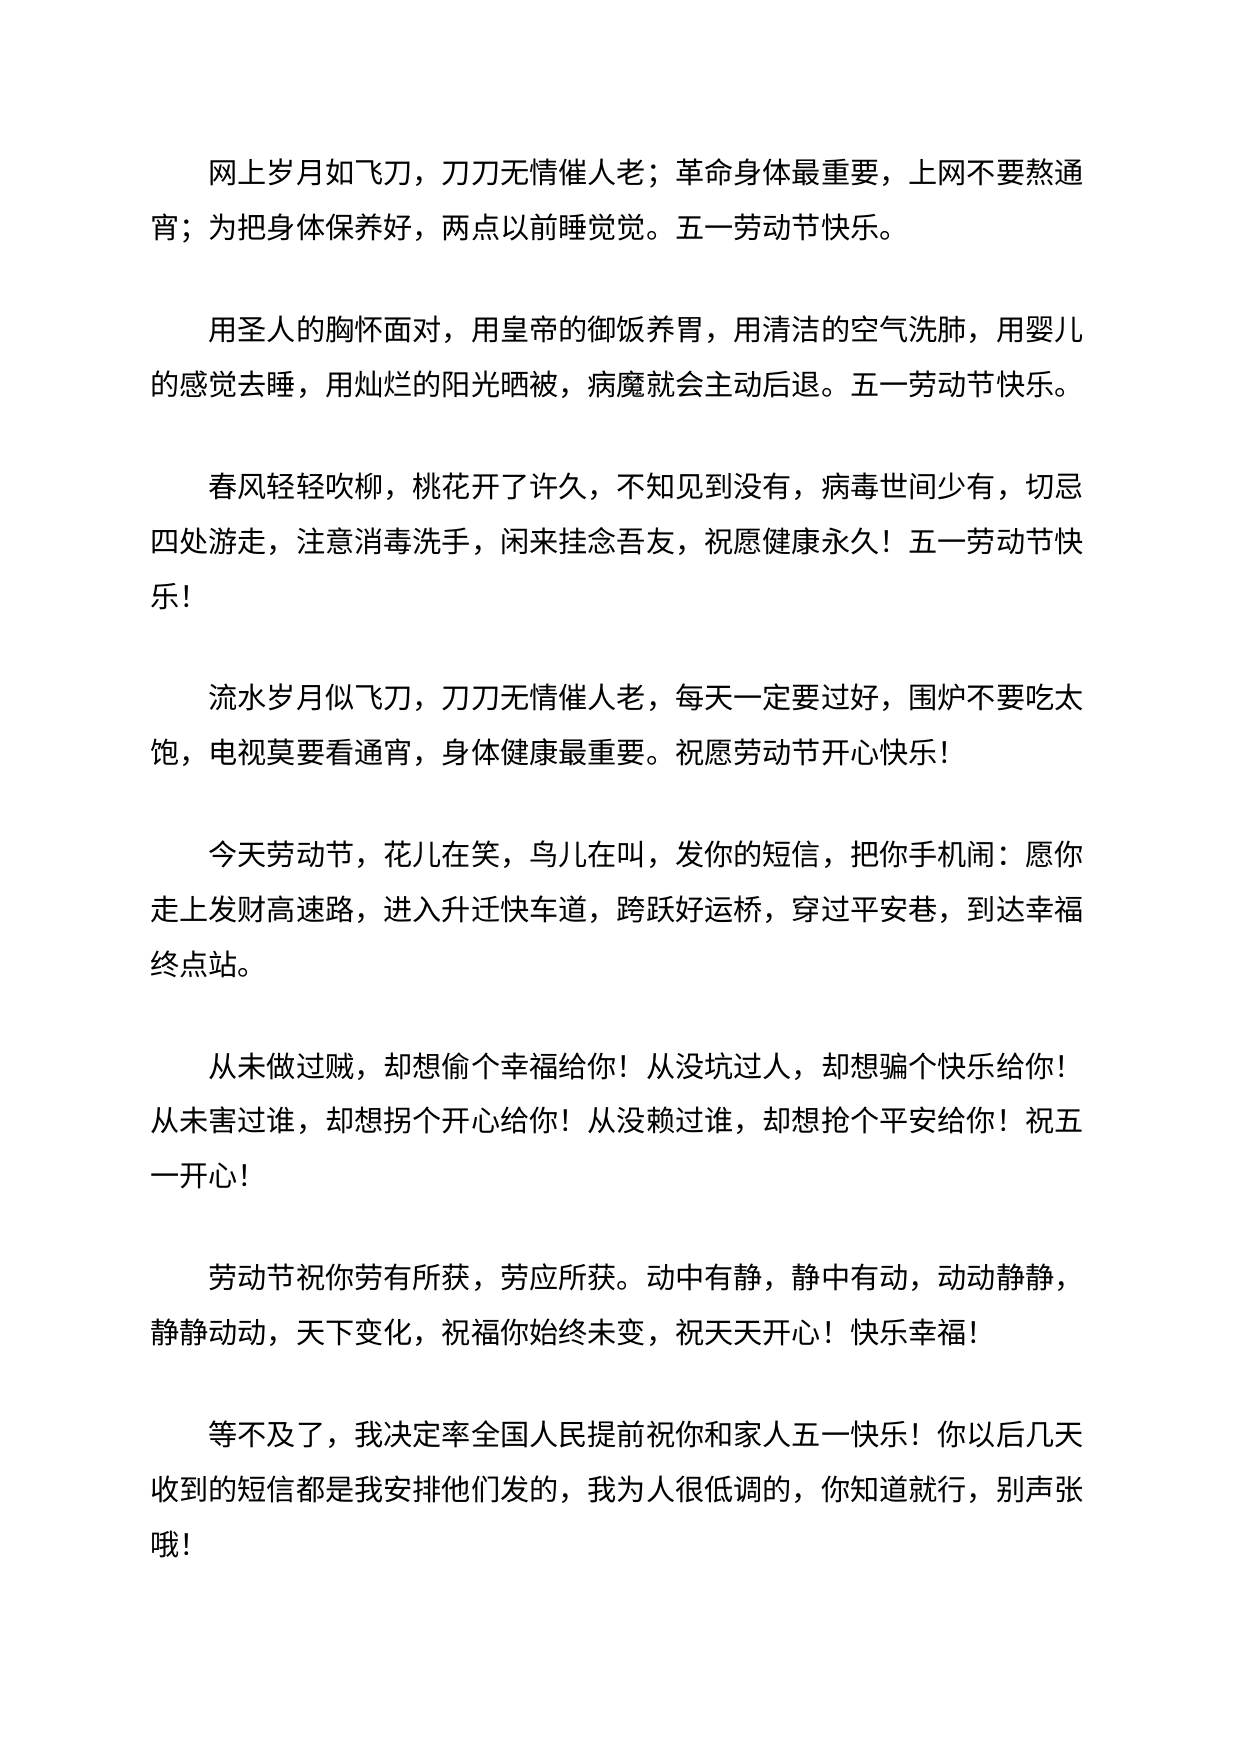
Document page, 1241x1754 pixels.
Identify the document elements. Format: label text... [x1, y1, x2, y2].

text 劳动节祝你劳有所获，劳应所获。动中有静，静中有动，动动静静，静静动动，天下变化，祝福你始终未变，祝天天开心！快乐幸福！ [150, 1255, 1090, 1352]
text 用圣人的胸怀面对，用皇帝的御饭养胃，用清洁的空气洗肺，用婴儿的感觉去睡，用灿烂的阳光晒被，病魔就会主动后退。五一劳动节快乐。 [150, 307, 1090, 404]
text 等不及了，我决定率全国人民提前祝你和家人五一快乐！你以后几天收到的短信都是我安排他们发的，我为人很低调的，你知道就行，别声张哦！ [150, 1411, 1090, 1563]
text 网上岁月如飞刀，刀刀无情催人老；革命身体最重要，上网不要熬通宵；为把身体保养好，两点以前睡觉觉。五一劳动节快乐。 [150, 150, 1090, 247]
text 流水岁月似飞刀，刀刀无情催人老，每天一定要过好，围炉不要吃太饱，电视莫要看通宵，身体健康最重要。祝愿劳动节开心快乐！ [150, 675, 1090, 772]
text 从未做过贼，却想偷个幸福给你！从没坑过人，却想骗个快乐给你！从未害过谁，却想拐个开心给你！从没赖过谁，却想抢个平安给你！祝五一开心！ [150, 1043, 1090, 1195]
text 今天劳动节，花儿在笑，鸟儿在叫，发你的短信，把你手机闹：愿你走上发财高速路，进入升迁快车道，跨跃好运桥，穿过平安巷，到达幸福终点站。 [150, 832, 1090, 984]
text 春风轻轻吹柳，桃花开了许久，不知见到没有，病毒世间少有，切忌四处游走，注意消毒洗手，闲来挂念吾友，祝愿健康永久！五一劳动节快乐！ [150, 463, 1090, 615]
